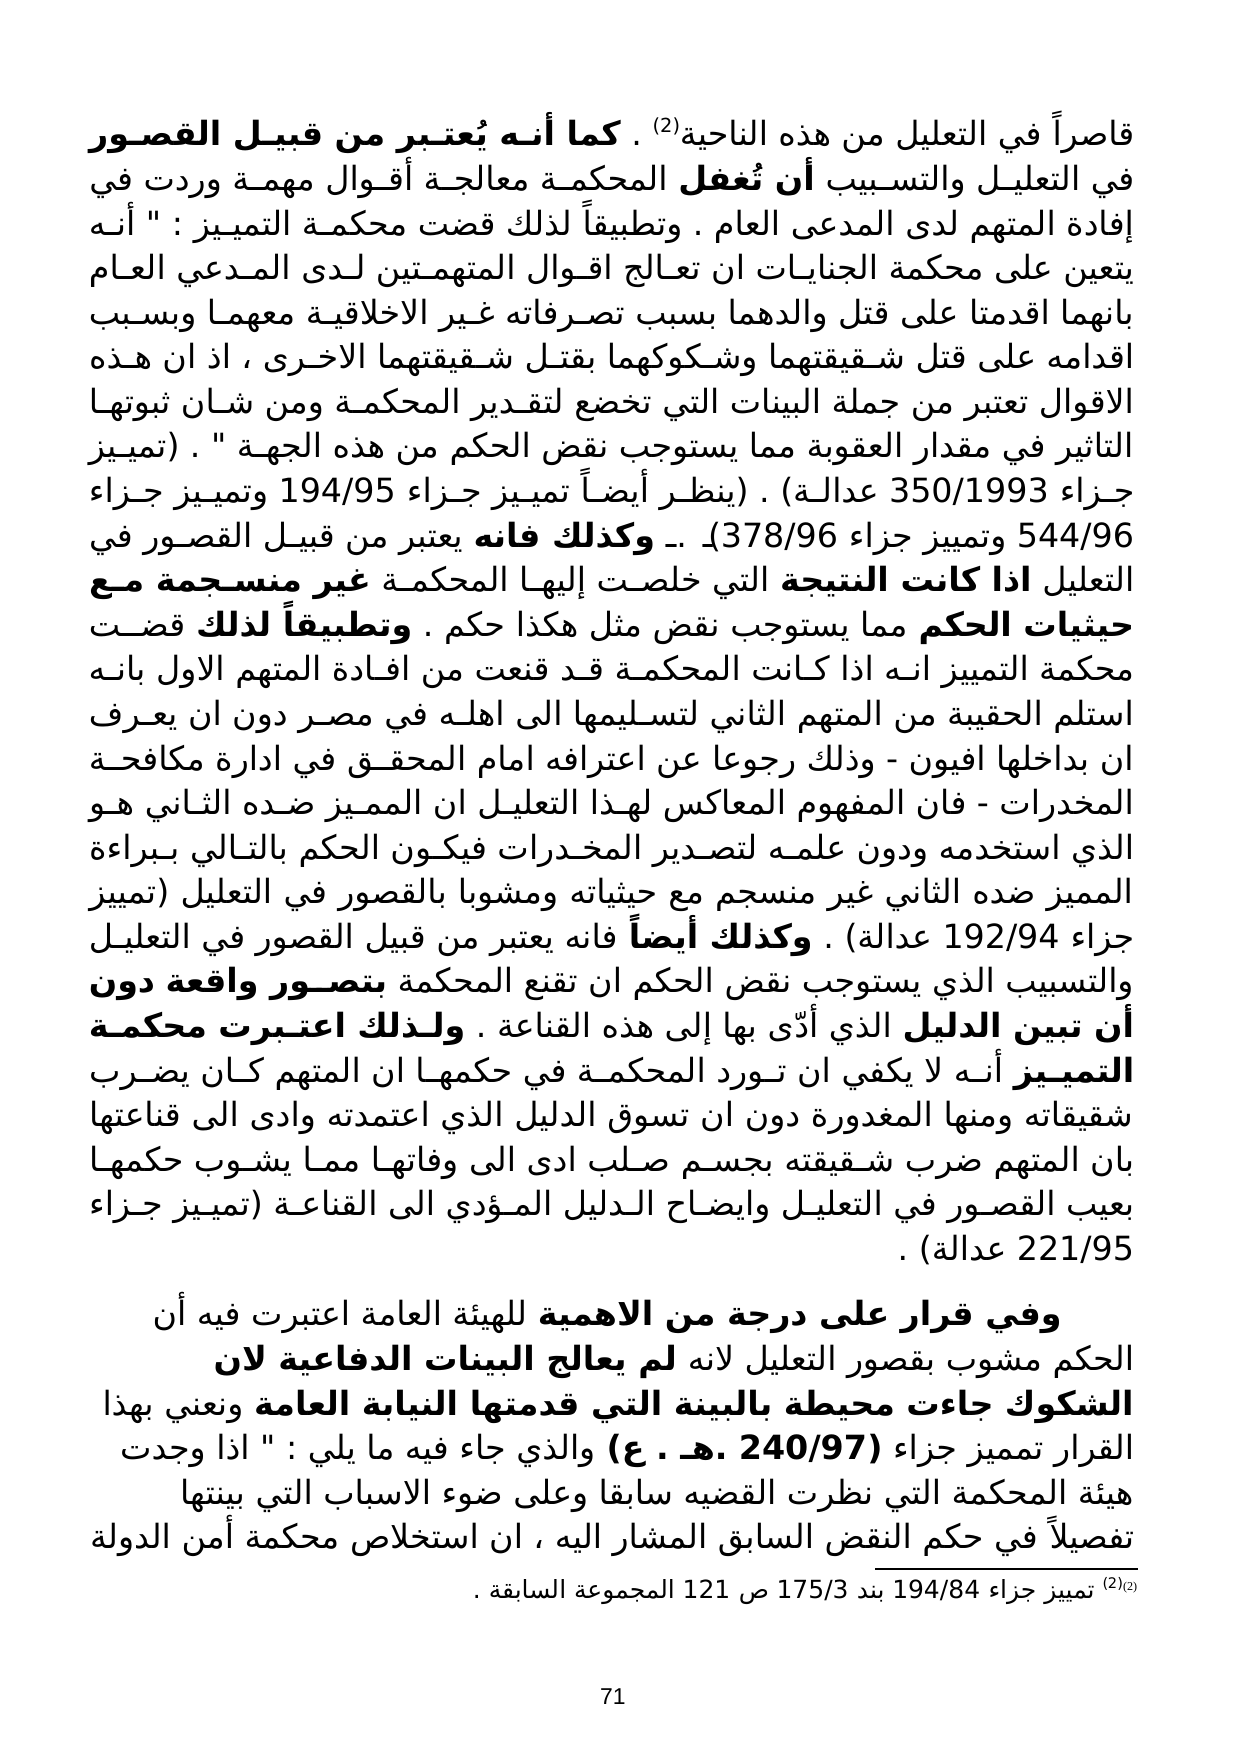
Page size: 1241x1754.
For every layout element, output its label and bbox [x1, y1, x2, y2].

text [89, 115, 1137, 1268]
text [89, 1295, 1134, 1557]
